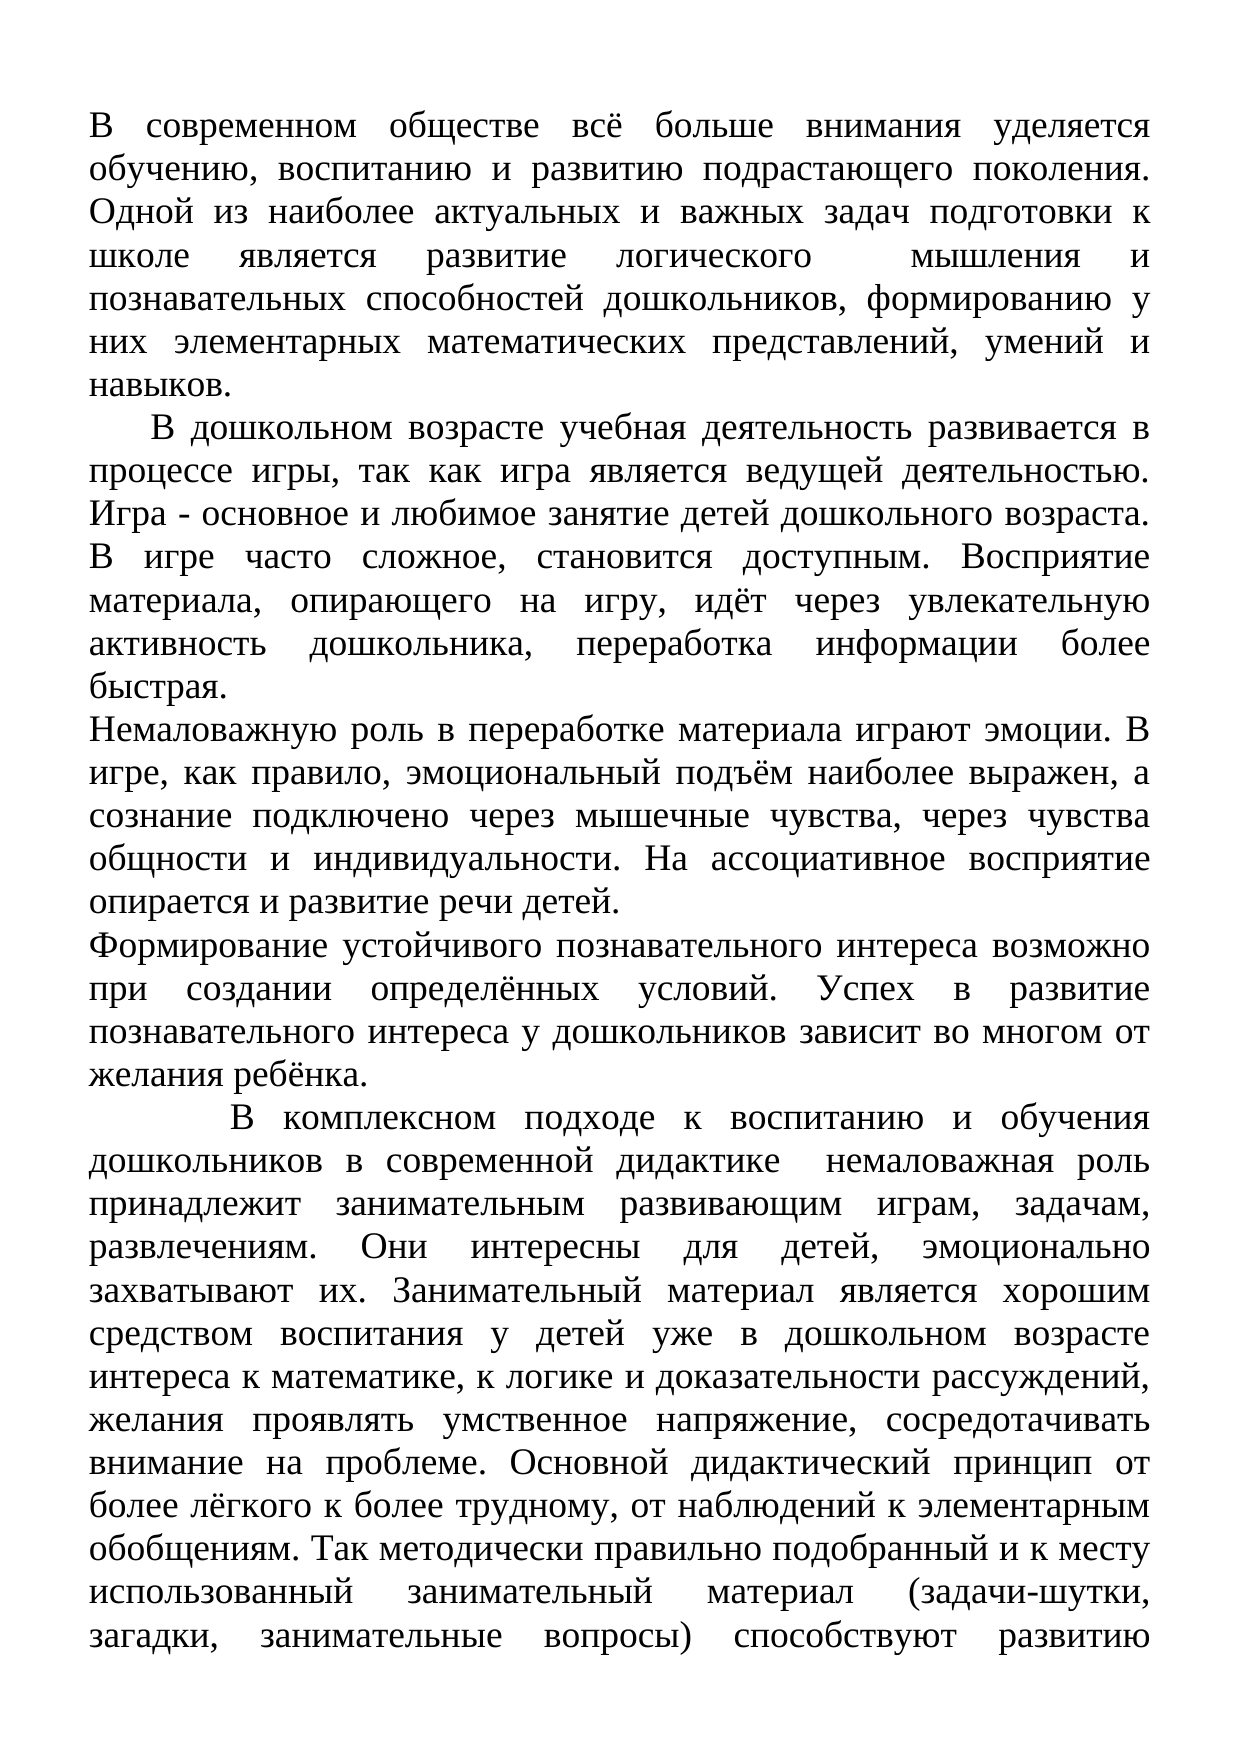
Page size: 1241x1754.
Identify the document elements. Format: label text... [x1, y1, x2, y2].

text В современном обществе всё больше внимания уделяется обучению, воспитанию и развитию подрастающего поколения. Одной из наиболее актуальных и важных задач подготовки к школе является развитие логического мышления и познавательных способностей дошкольников, формированию у них элементарных математических представлений, умений и навыков. [89, 103, 1152, 404]
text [89, 1094, 1152, 1655]
text В дошкольном возрасте учебная деятельность развивается в процессе игры, так как игра является ведущей деятельностью. Игра - основное и любимое занятие детей дошкольного возраста. В игре часто сложное, становится доступным. Восприятие материала, опирающего на игру, идёт через увлекательную активность дошкольника, переработка информации более быстрая. [89, 404, 1152, 706]
text Формирование устойчивого познавательного интереса возможно при создании определённых условий. Успех в развитие познавательного интереса у дошкольников зависит во многом от желания ребёнка. [89, 922, 1152, 1094]
text Немаловажную роль в переработке материала играют эмоции. В игре, как правило, эмоциональный подъём наиболее выражен, а сознание подключено через мышечные чувства, через чувства общности и индивидуальности. На ассоциативное восприятие опирается и развитие речи детей. [89, 706, 1152, 922]
